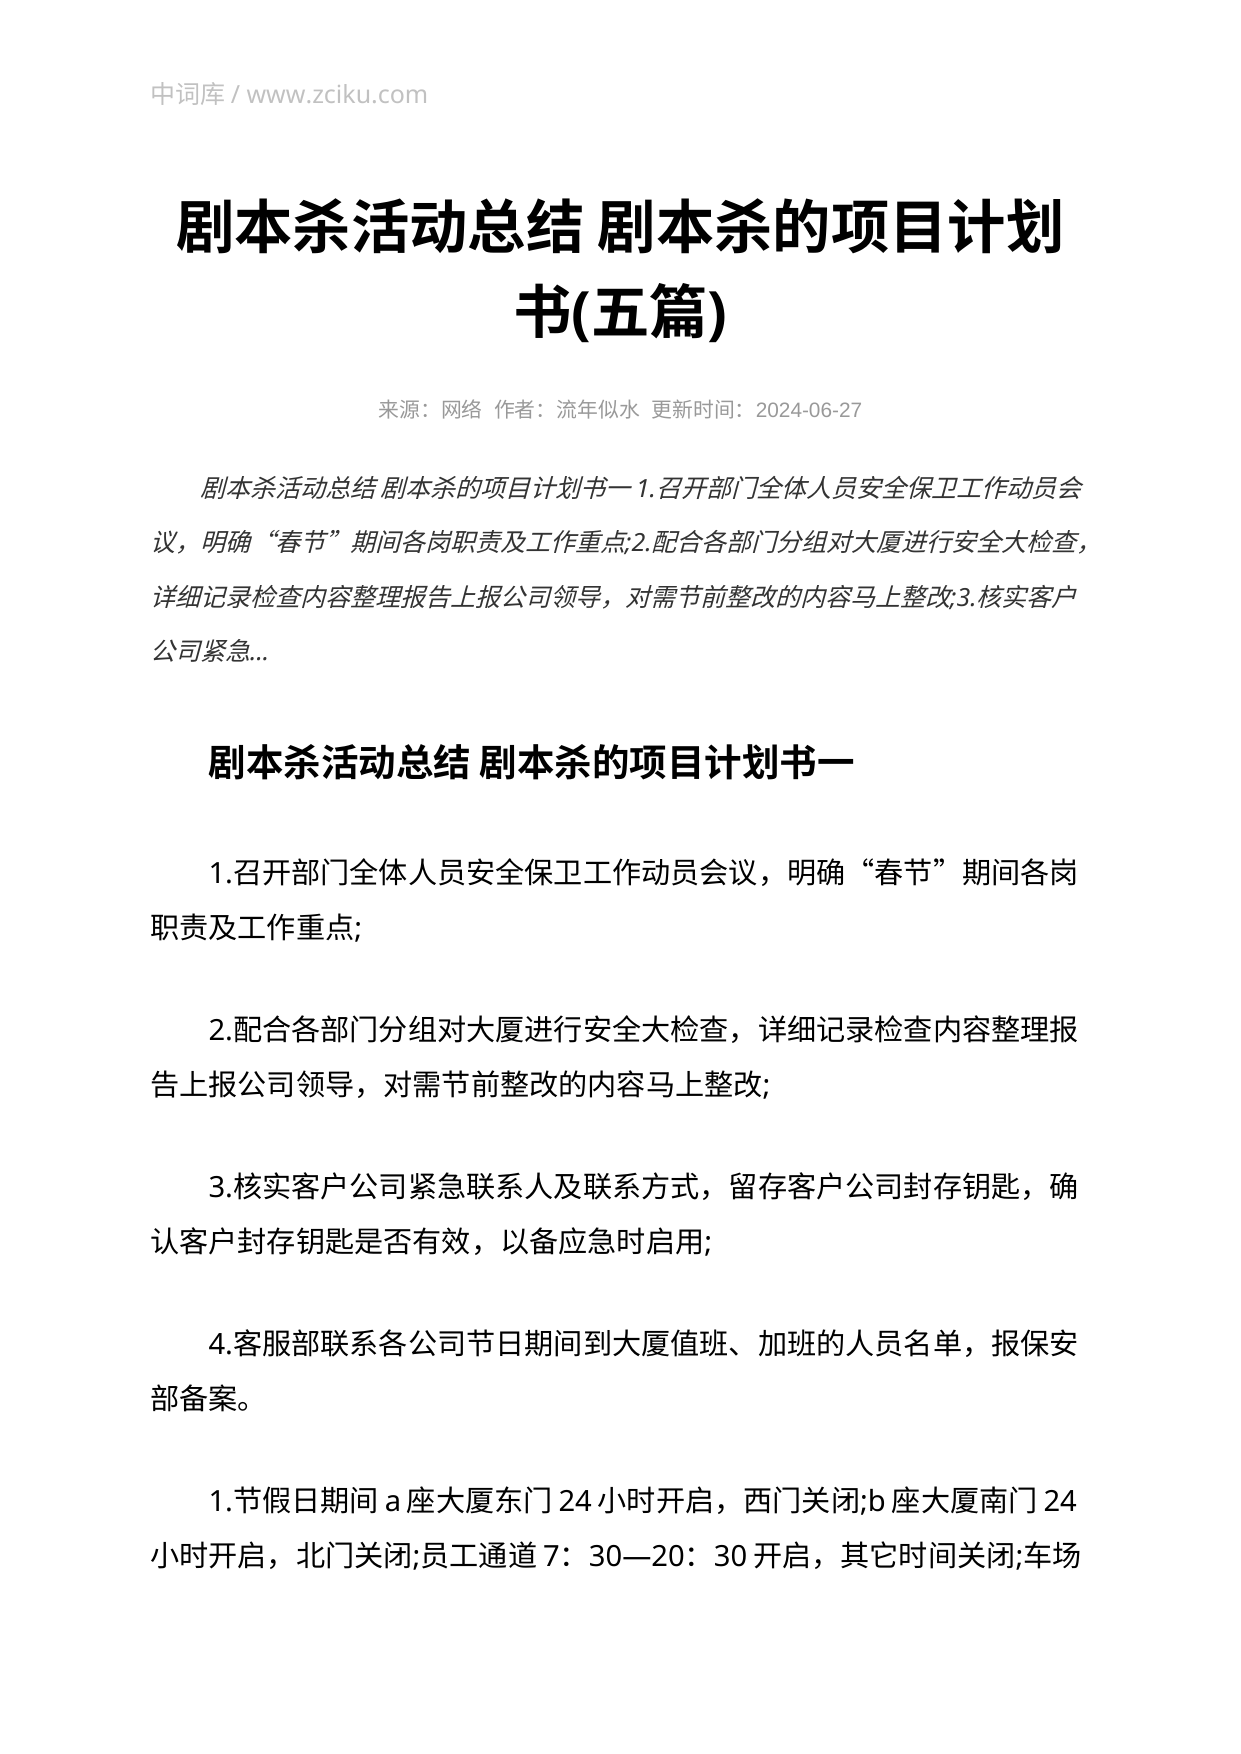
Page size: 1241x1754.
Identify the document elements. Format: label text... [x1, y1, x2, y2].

subtitle 剧本杀活动总结 剧本杀的项目计划书(五篇) [150, 181, 1090, 351]
text 2.配合各部门分组对大厦进行安全大检查，详细记录检查内容整理报告上报公司领导，对需节前整改的内容马上整改; [150, 1007, 1090, 1104]
text 3.核实客户公司紧急联系人及联系方式，留存客户公司封存钥匙，确认客户封存钥匙是否有效，以备应急时启用; [150, 1164, 1090, 1261]
text 1.召开部门全体人员安全保卫工作动员会议，明确“春节”期间各岗职责及工作重点; [150, 850, 1090, 947]
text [150, 1478, 1090, 1575]
text 来源：网络 作者：流年似水 更新时间：2024-06-27 [150, 397, 1090, 421]
text 剧本杀活动总结 剧本杀的项目计划书一 [150, 733, 1090, 787]
text 剧本杀活动总结 剧本杀的项目计划书一1.召开部门全体人员安全保卫工作动员会议，明确“春节”期间各岗职责及工作重点;2.配合各部门分组对大厦进行安全大检查，详细记录检查内容整理报告上报公司领导，对需节前整改的内容马上整改;3.核实客户公司紧急... [150, 468, 1090, 668]
text 4.客服部联系各公司节日期间到大厦值班、加班的人员名单，报保安部备案。 [150, 1321, 1090, 1418]
